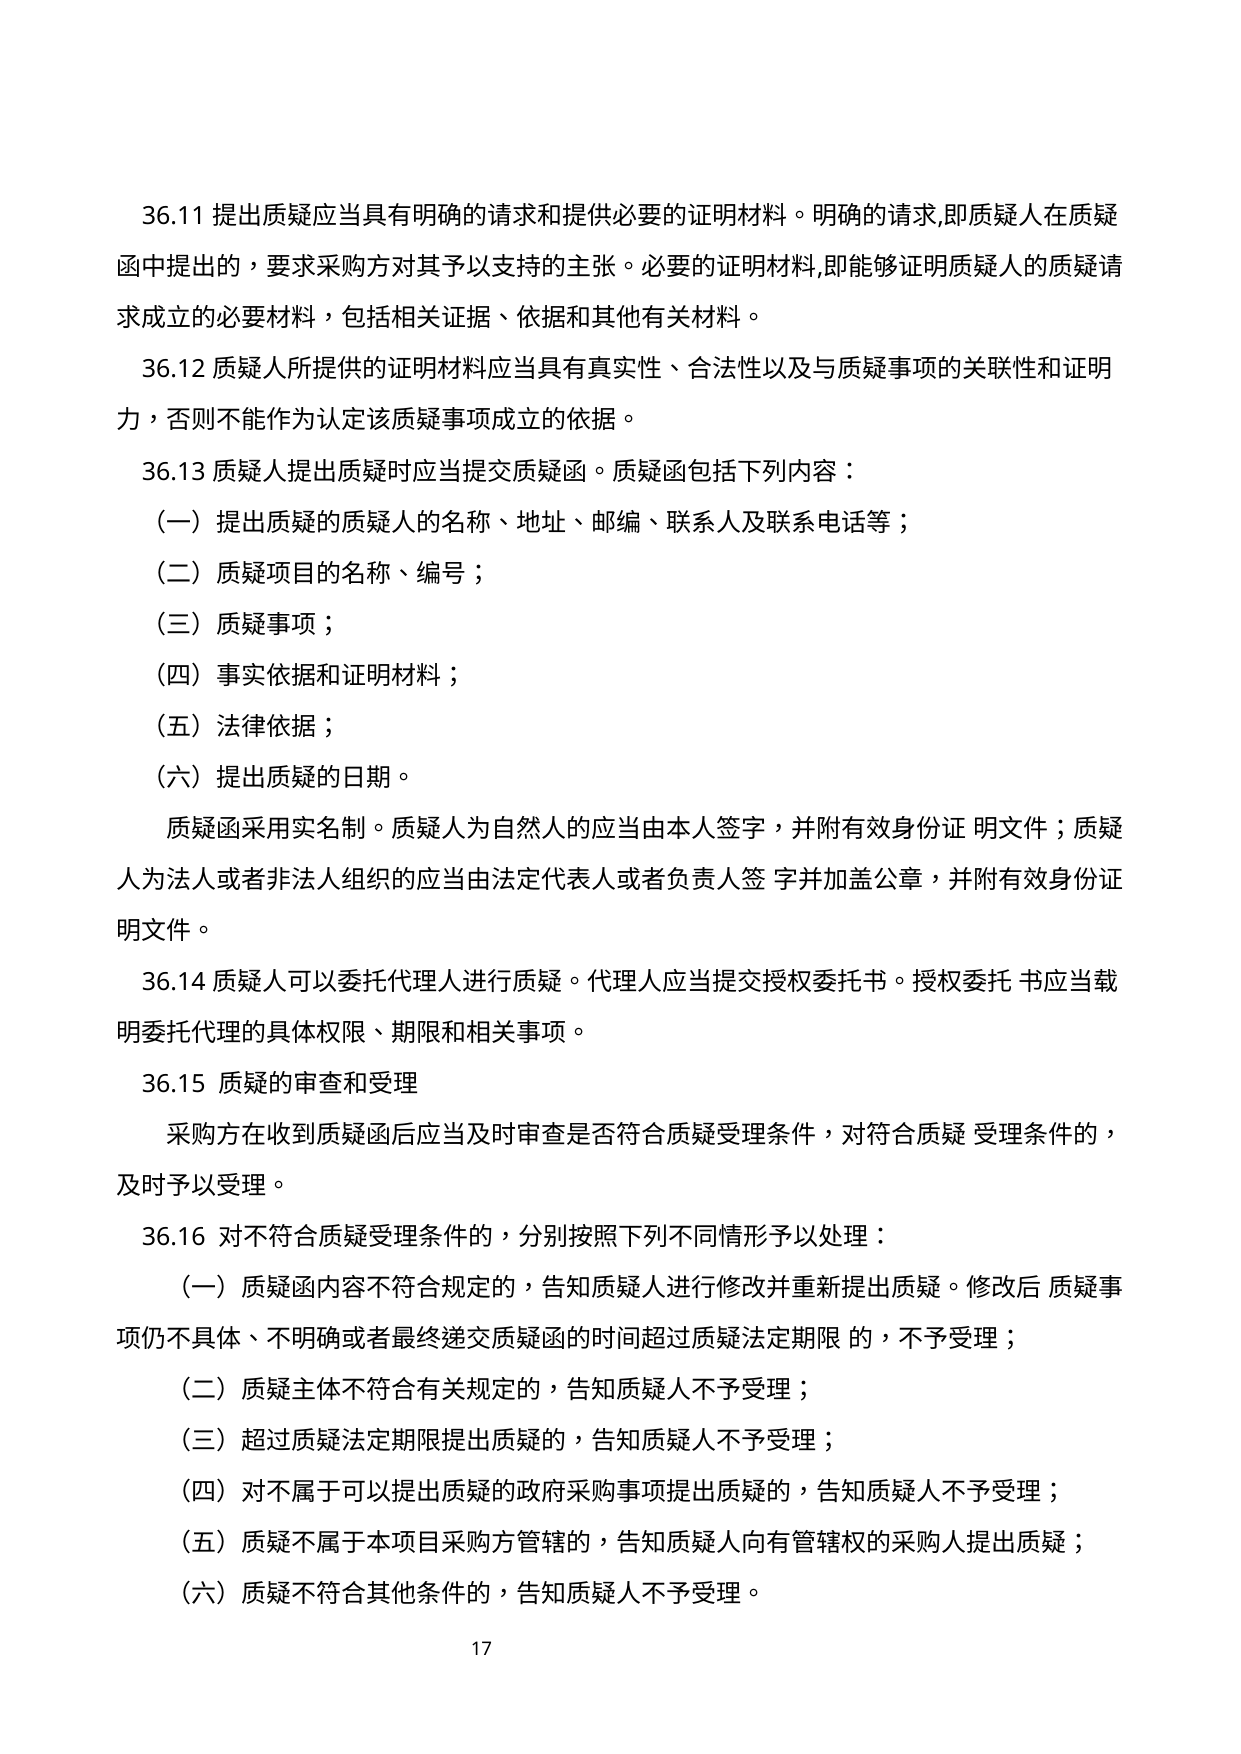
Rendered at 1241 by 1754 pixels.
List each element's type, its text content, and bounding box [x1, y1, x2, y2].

text 36.14 质疑人可以委托代理人进行质疑。代理人应当提交授权委托书。授权委托 书应当载明委托代理的具体权限、期限和相关事项。 [117, 963, 1124, 1049]
text （六）提出质疑的日期。 [117, 759, 1124, 793]
text 36.13 质疑人提出质疑时应当提交质疑函。质疑函包括下列内容： [117, 453, 1124, 487]
text 36.16 对不符合质疑受理条件的，分别按照下列不同情形予以处理： [117, 1219, 1124, 1253]
text （二）质疑项目的名称、编号； [117, 555, 1124, 589]
text 质疑函采用实名制。质疑人为自然人的应当由本人签字，并附有效身份证 明文件；质疑人为法人或者非法人组织的应当由法定代表人或者负责人签 字并加盖公章，并附有效身份证明文件。 [117, 810, 1124, 947]
text 36.12 质疑人所提供的证明材料应当具有真实性、合法性以及与质疑事项的关联性和证明力，否则不能作为认定该质疑事项成立的依据。 [117, 351, 1124, 436]
text 36.11 提出质疑应当具有明确的请求和提供必要的证明材料。明确的请求,即质疑人在质疑函中提出的，要求采购方对其予以支持的主张。必要的证明材料,即能够证明质疑人的质疑请求成立的必要材料，包括相关证据、依据和其他有关材料。 [117, 198, 1124, 334]
text （五）法律依据； [117, 708, 1124, 742]
text 采购方在收到质疑函后应当及时审查是否符合质疑受理条件，对符合质疑 受理条件的，及时予以受理。 [117, 1117, 1124, 1202]
text （三）超过质疑法定期限提出质疑的，告知质疑人不予受理； [117, 1423, 1124, 1457]
text （二）质疑主体不符合有关规定的，告知质疑人不予受理； [117, 1372, 1124, 1406]
text （一）质疑函内容不符合规定的，告知质疑人进行修改并重新提出质疑。修改后 质疑事项仍不具体、不明确或者最终递交质疑函的时间超过质疑法定期限 的，不予受理； [117, 1270, 1124, 1355]
text （六）质疑不符合其他条件的，告知质疑人不予受理。 [117, 1576, 1124, 1610]
text （三）质疑事项； [117, 606, 1124, 640]
text 36.15 质疑的审查和受理 [117, 1066, 1124, 1100]
text （五）质疑不属于本项目采购方管辖的，告知质疑人向有管辖权的采购人提出质疑； [117, 1525, 1124, 1559]
text （四）对不属于可以提出质疑的政府采购事项提出质疑的，告知质疑人不予受理； [117, 1474, 1124, 1508]
text （四）事实依据和证明材料； [117, 657, 1124, 691]
text （一）提出质疑的质疑人的名称、地址、邮编、联系人及联系电话等； [117, 504, 1124, 538]
